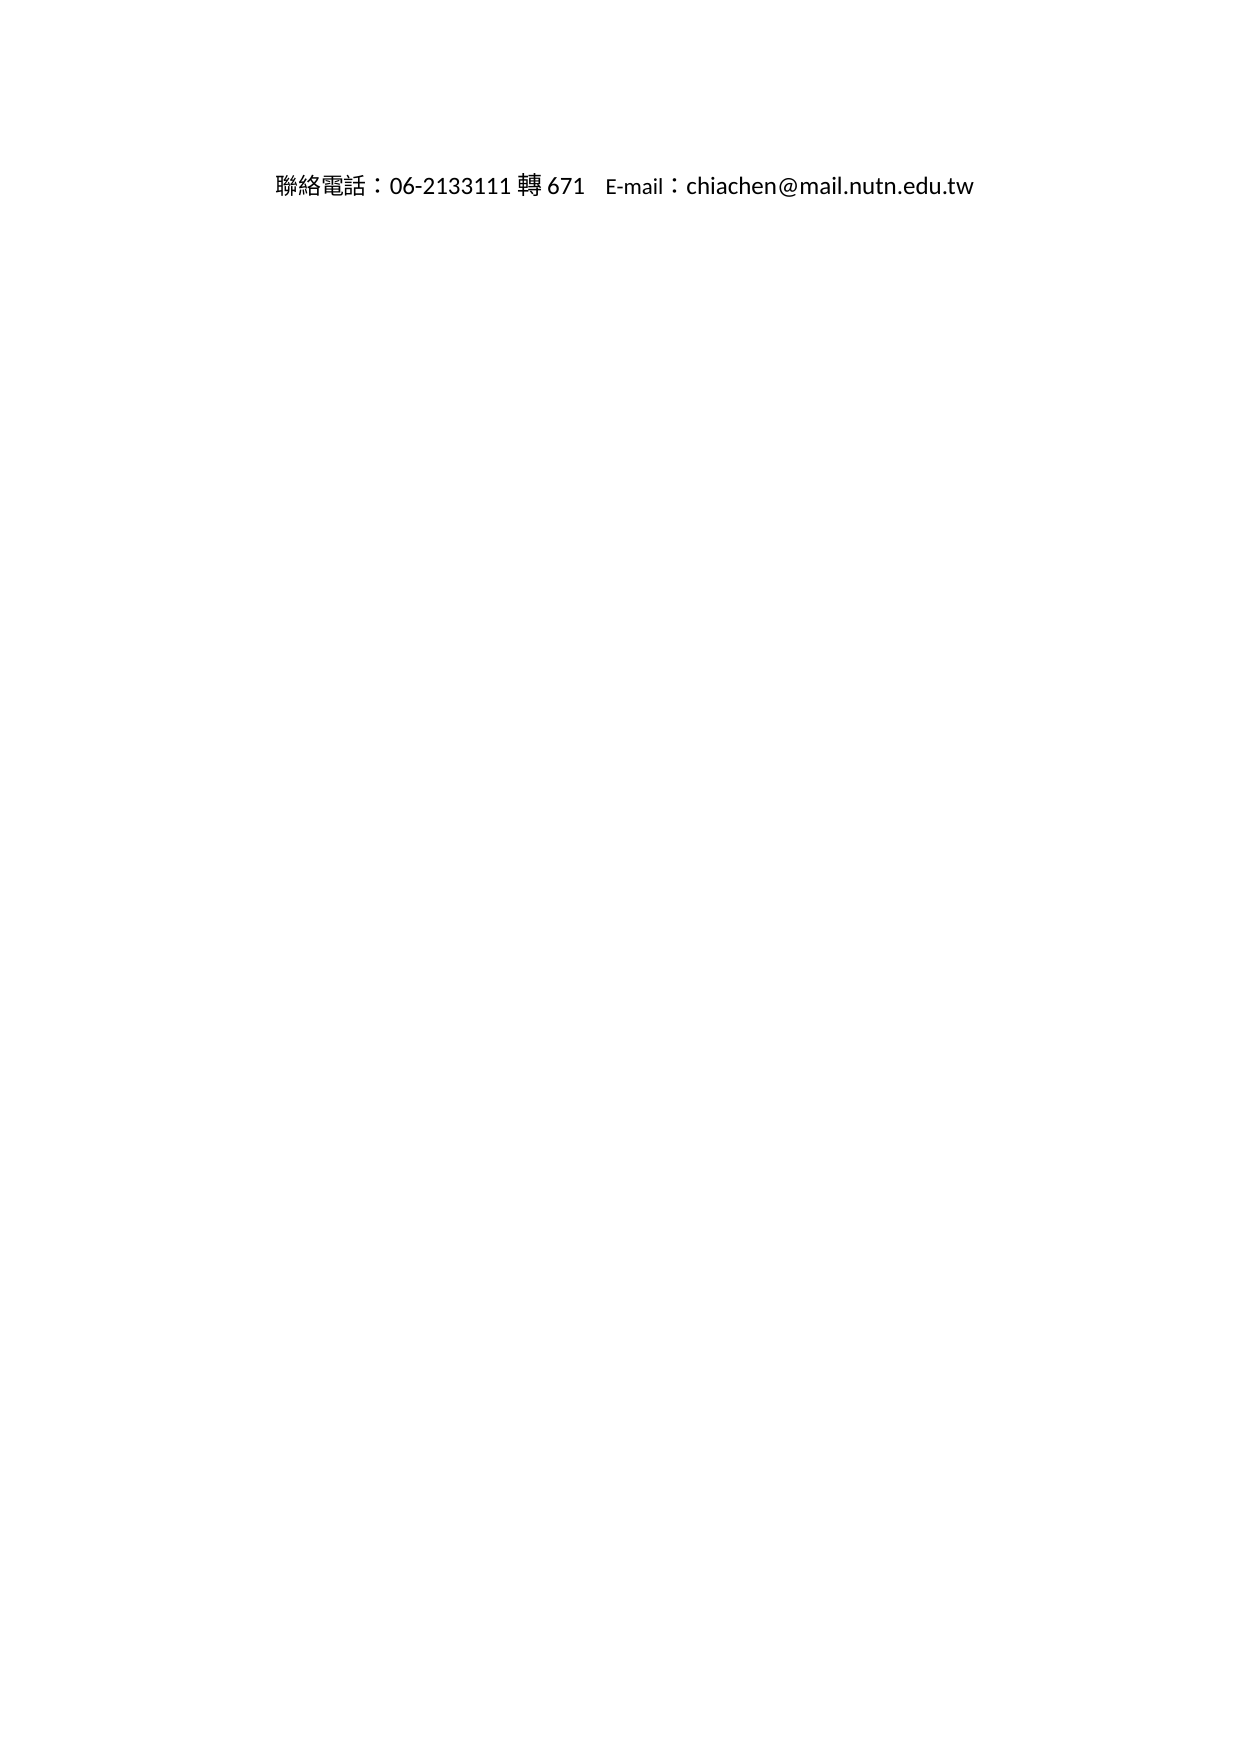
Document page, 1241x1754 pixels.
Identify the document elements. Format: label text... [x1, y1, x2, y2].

text 聯絡電話：06-2133111 轉671 E-mail：chiachen@mail.nutn.edu.tw [237, 164, 1053, 202]
